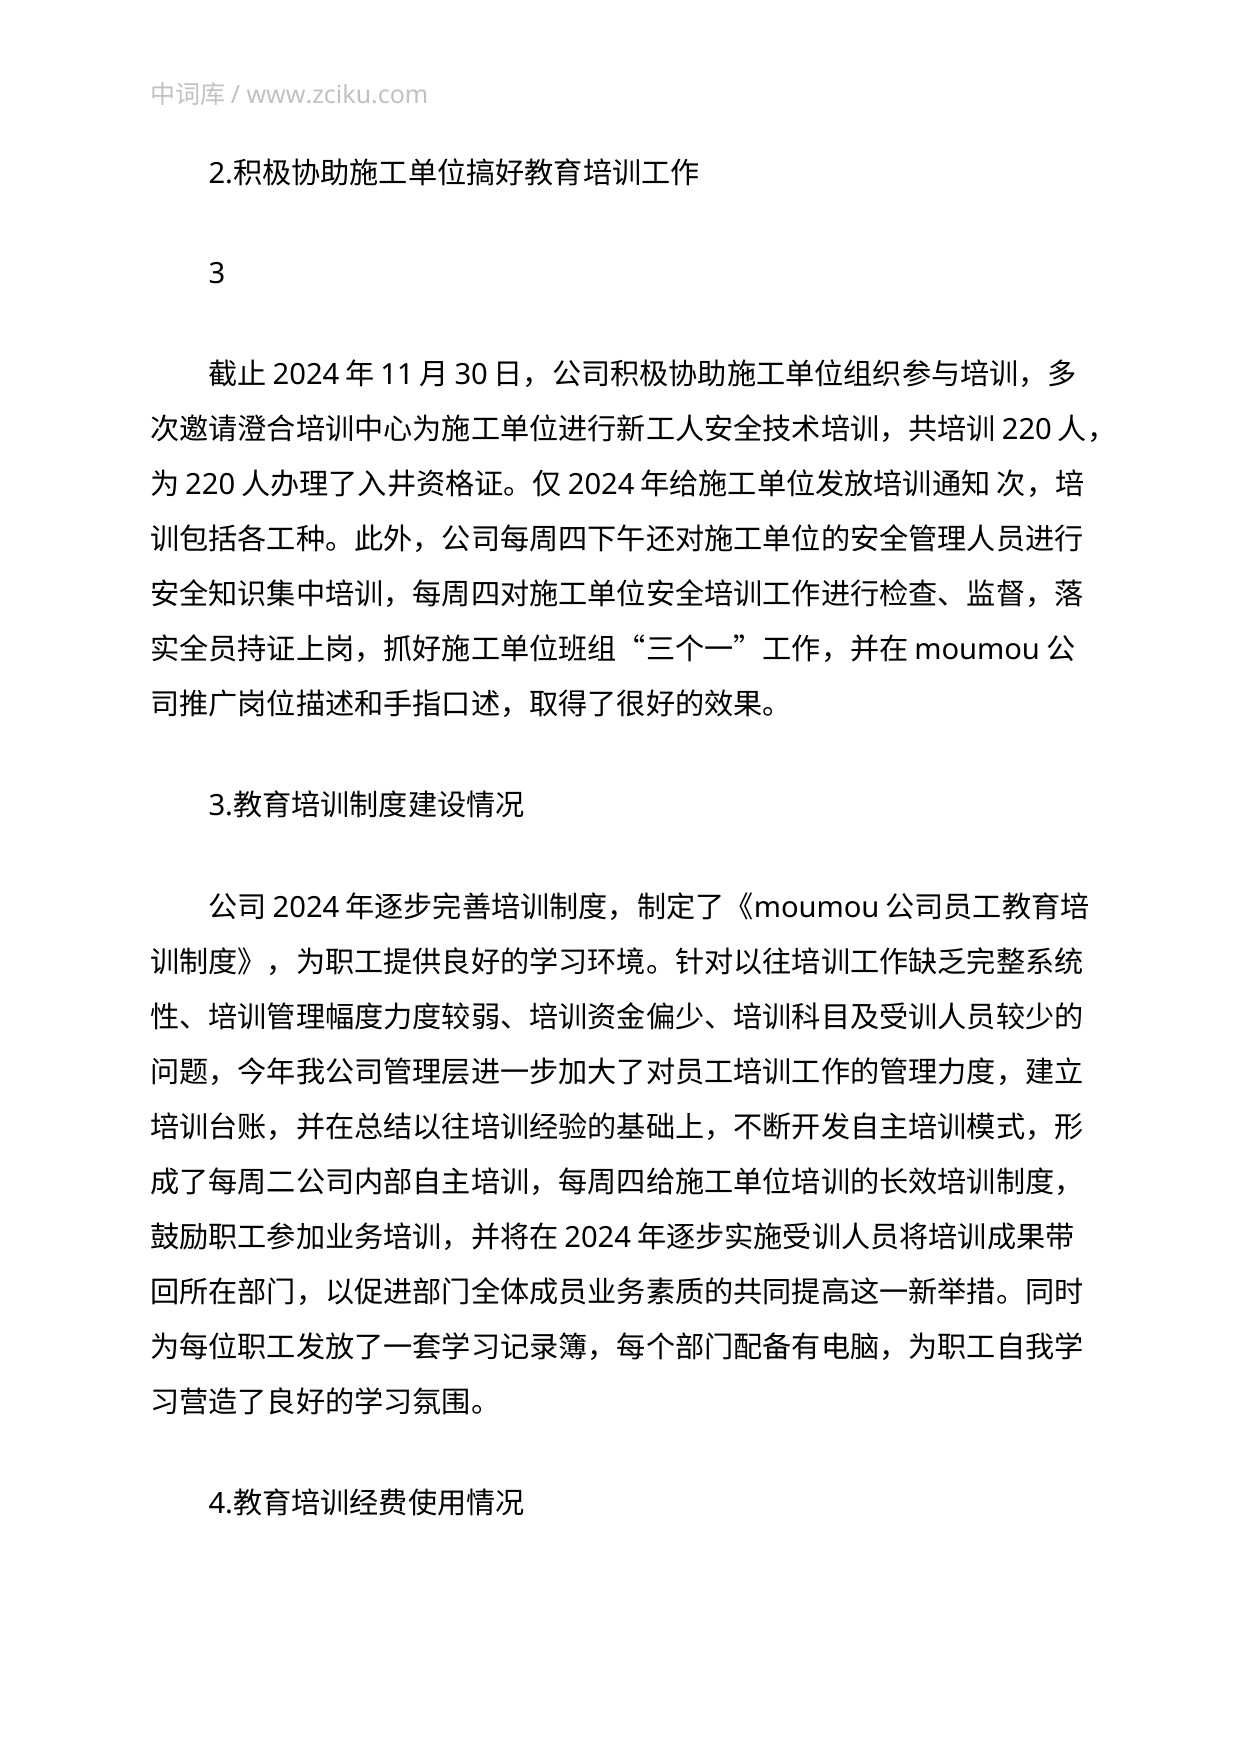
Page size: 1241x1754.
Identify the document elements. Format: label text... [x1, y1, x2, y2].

text 2.积极协助施工单位搞好教育培训工作 [150, 150, 1090, 192]
text 3.教育培训制度建设情况 [150, 782, 1090, 824]
text 公司2024年逐步完善培训制度，制定了《moumou公司员工教育培训制度》，为职工提供良好的学习环境。针对以往培训工作缺乏完整系统性、培训管理幅度力度较弱、培训资金偏少、培训科目及受训人员较少的问题，今年我公司管理层进一步加大了对员工培训工作的管理力度，建立培训台账，并在总结以往培训经验的基础上，不断开发自主培训模式，形成了每周二公司内部自主培训，每周四给施工单位培训的长效培训制度，鼓励职工参加业务培训，并将在2024年逐步实施受训人员将培训成果带回所在部门，以促进部门全体成员业务素质的共同提高这一新举措。同时为每位职工发放了一套学习记录簿，每个部门配备有电脑，为职工自我学习营造了良好的学习氛围。 [150, 884, 1090, 1421]
text 3 [150, 252, 1090, 292]
text 4.教育培训经费使用情况 [150, 1480, 1090, 1522]
text 截止2024年11月30日，公司积极协助施工单位组织参与培训，多次邀请澄合培训中心为施工单位进行新工人安全技术培训，共培训220人，为220人办理了入井资格证。仅2024年给施工单位发放培训通知 次，培训包括各工种。此外，公司每周四下午还对施工单位的安全管理人员进行安全知识集中培训，每周四对施工单位安全培训工作进行检查、监督，落实全员持证上岗，抓好施工单位班组“三个一”工作，并在moumou公司推广岗位描述和手指口述，取得了很好的效果。 [150, 350, 1090, 722]
